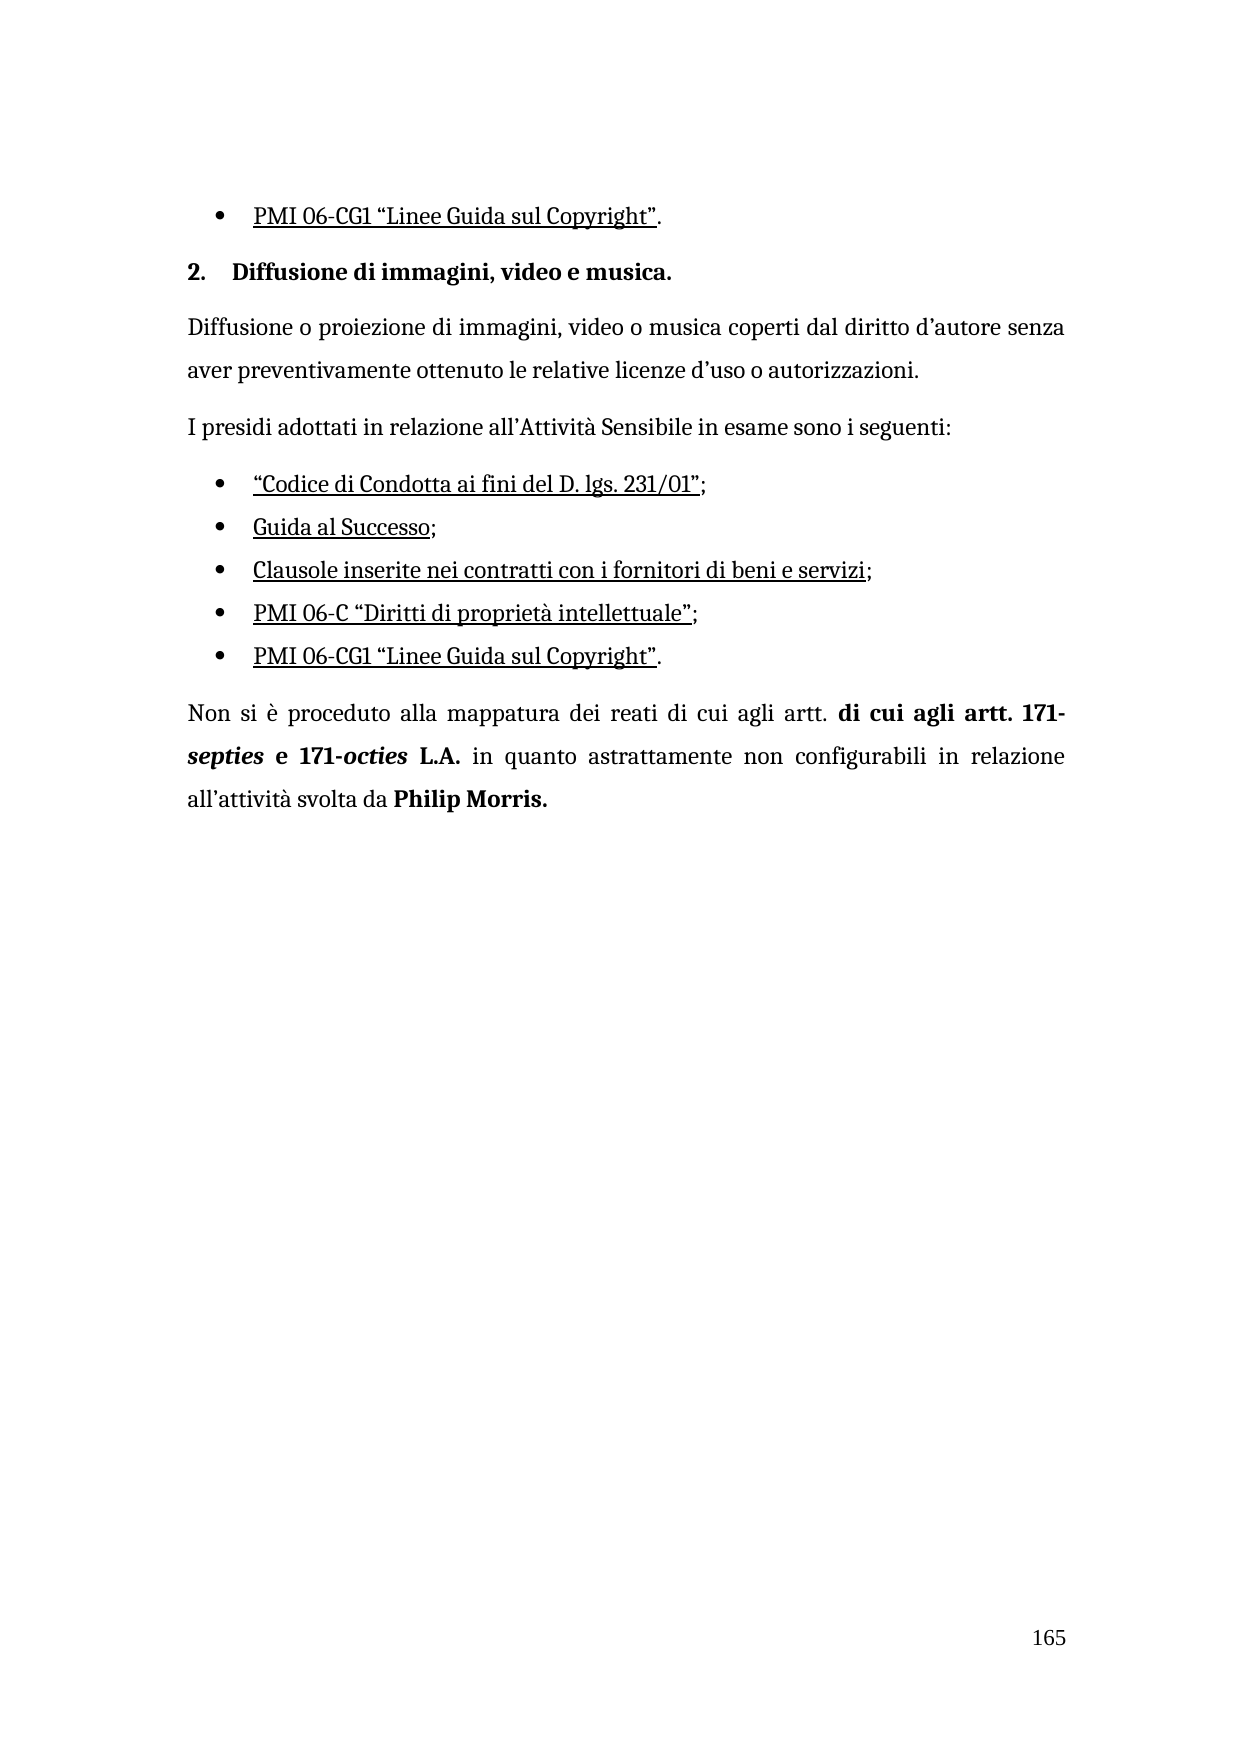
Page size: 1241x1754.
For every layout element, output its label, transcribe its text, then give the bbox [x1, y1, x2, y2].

text I presidi adottati in relazione all’Attività Sensibile in esame sono i seguenti: [187, 413, 1066, 442]
list PMI 06-C “Diritti di proprietà intellettuale”; [216, 599, 1066, 628]
list Diffusione di immagini, video e musica. [187, 258, 1066, 286]
list PMI 06-CG1 “Linee Guida sul Copyright”. [216, 642, 1066, 671]
list PMI 06-CG1 “Linee Guida sul Copyright”. [216, 202, 1066, 231]
list Guida al Successo; [216, 513, 1066, 542]
list “Codice di Condotta ai fini del D. lgs. 231/01”; [216, 470, 1066, 498]
text Non si è proceduto alla mappatura dei reati di cui agli artt. di cui agli artt. 171-septies e 171-octies L.A. in quanto astrattamente non configurabili in relazione all’attività svolta da Philip Morris. [187, 699, 1066, 814]
text Diffusione o proiezione di immagini, video o musica coperti dal diritto d’autore senza aver preventivamente ottenuto le relative licenze d’uso o autorizzazioni. [187, 313, 1066, 385]
list Clausole inserite nei contratti con i fornitori di beni e servizi; [216, 556, 1066, 585]
